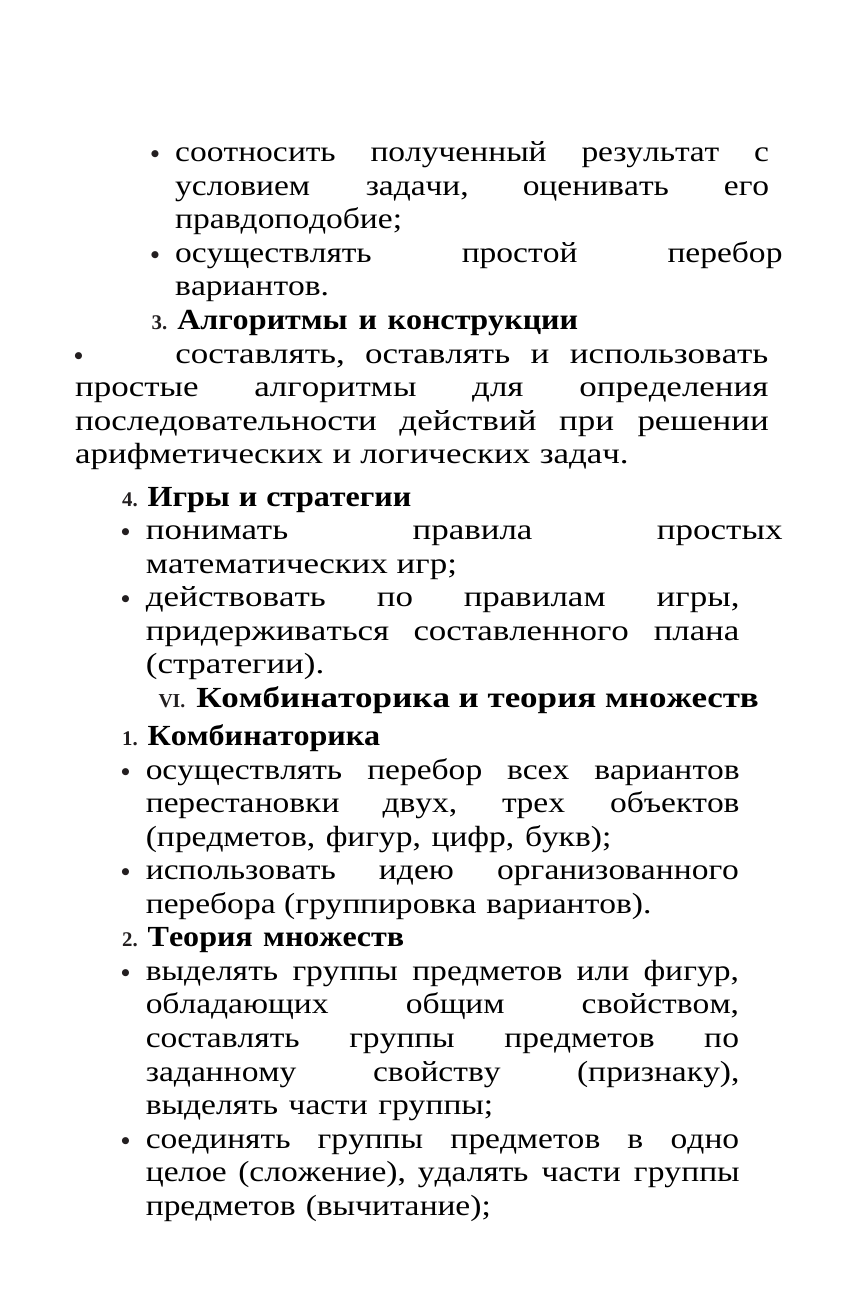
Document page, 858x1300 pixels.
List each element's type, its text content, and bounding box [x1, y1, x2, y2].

list соединять группы предметов в одно целое (сложение), удалять части группы предметов (вычитание); [122, 1121, 739, 1221]
list составлять, оставлять и использовать простые алгоритмы для определения последовательности действий при решении арифметических и логических задач. [75, 336, 769, 470]
list Комбинаторика [122, 718, 782, 752]
list Игры и стратегии [122, 479, 782, 512]
list Алгоритмы и конструкции [151, 302, 782, 336]
list действовать по правилам игры, придерживаться составленного плана (стратегии). [122, 579, 739, 680]
list соотносить полученный результат с условием задачи, оценивать его правдоподобие; [151, 134, 769, 235]
list Теория множеств [122, 919, 782, 953]
list осуществлять перебор всех вариантов перестановки двух, трех объектов (предметов, фигур, цифр, букв); [122, 752, 739, 852]
list Комбинаторика и теория множеств [158, 680, 782, 714]
list осуществлять простой перебор вариантов. [151, 235, 782, 302]
list использовать идею организованного перебора (группировка вариантов). [122, 852, 739, 919]
list понимать правила простых математических игр; [122, 512, 782, 579]
list выделять группы предметов или фигур, обладающих общим свойством, составлять группы предметов по заданному свойству (признаку), выделять части группы; [122, 953, 739, 1121]
